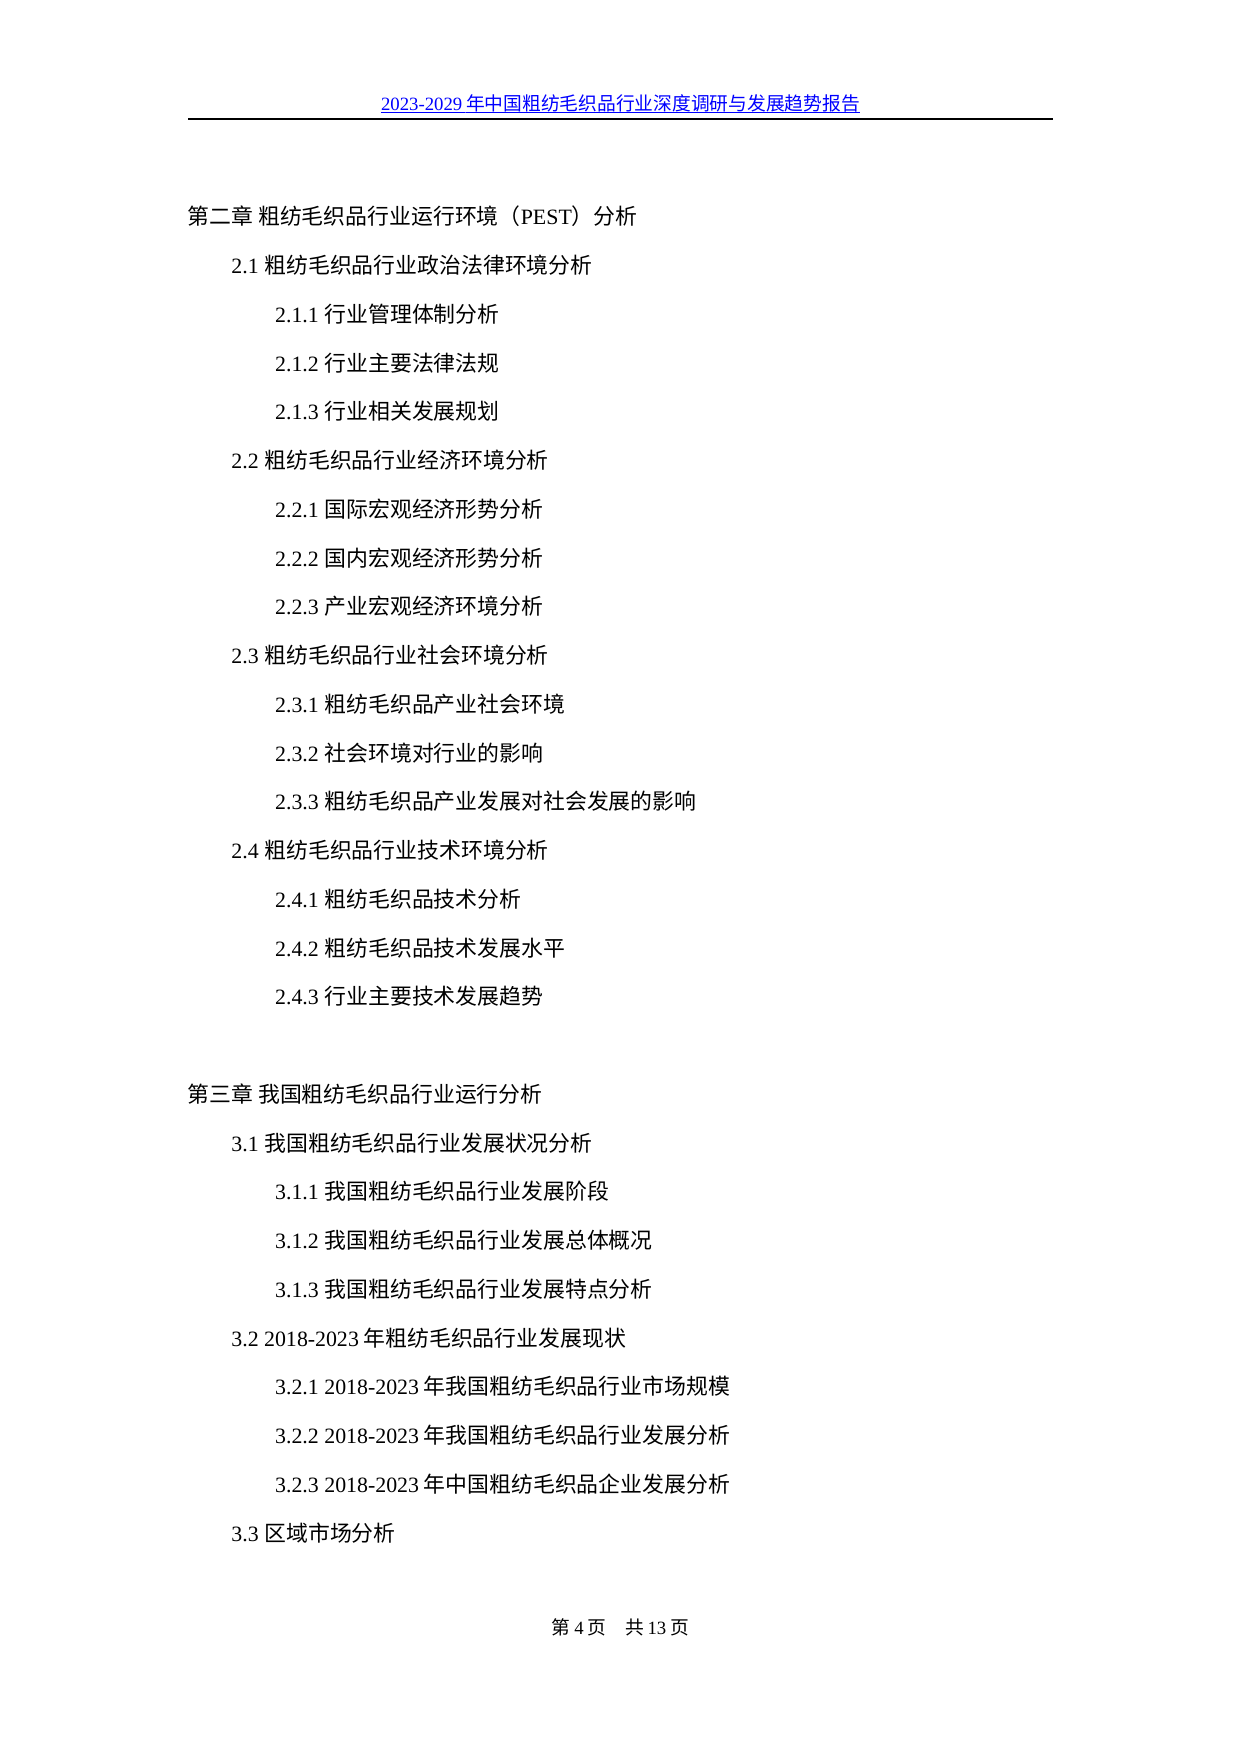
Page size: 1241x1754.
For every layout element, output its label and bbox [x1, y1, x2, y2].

text [187, 150, 1053, 1548]
